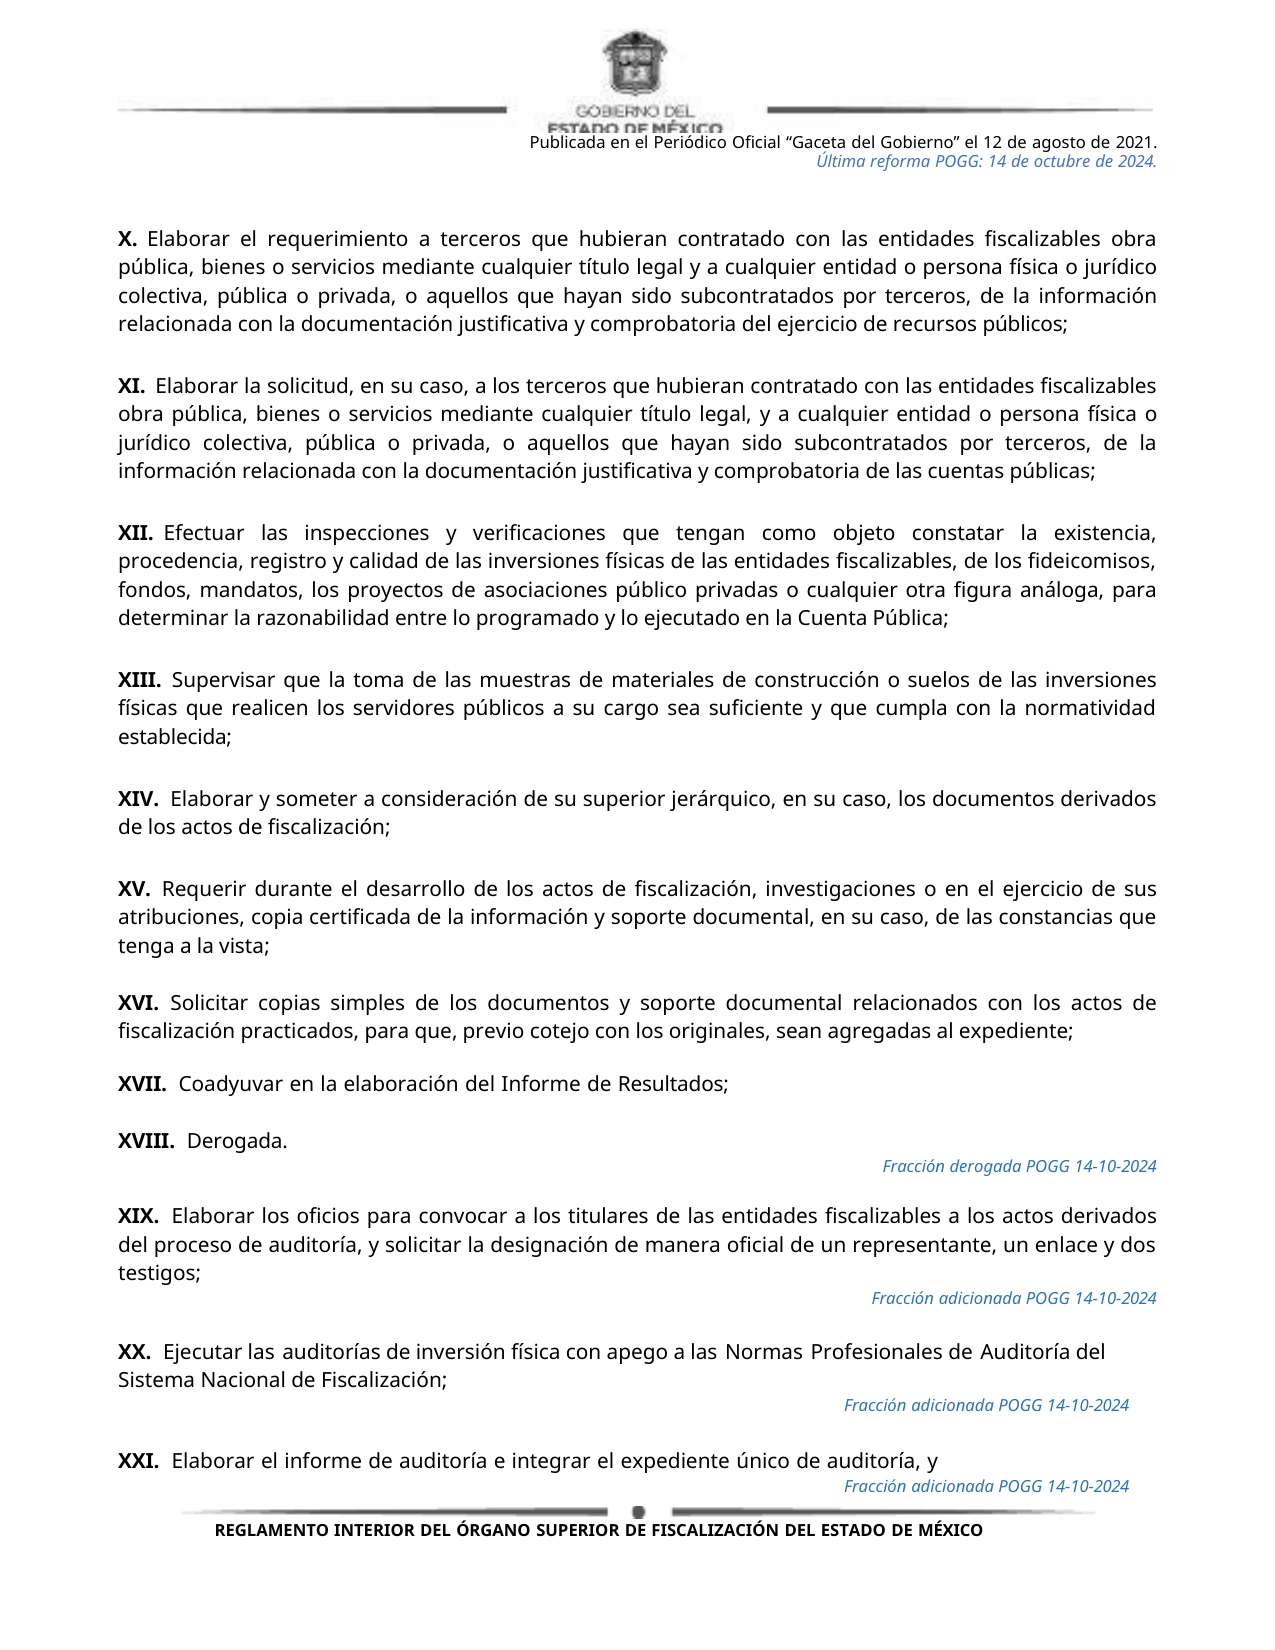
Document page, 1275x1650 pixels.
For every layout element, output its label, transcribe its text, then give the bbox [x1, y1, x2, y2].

list Coadyuvar en la elaboración del Informe de Resultados; [118, 1069, 1169, 1097]
list Ejecutar las auditorías de inversión física con apego a las Normas Profesionales de Auditoría del Sistema Nacional de Fiscalización; [118, 1337, 1157, 1394]
text Fracción adicionada POGG 14-10-2024 [106, 1287, 1157, 1309]
list Derogada. [118, 1126, 1169, 1154]
picture [180, 1506, 1097, 1519]
text Fracción adicionada POGG 14-10-2024 [844, 1394, 1169, 1417]
picture [117, 28, 1153, 133]
list Elaborar y someter a consideración de su superior jerárquico, en su caso, los documentos derivados de los actos de fiscalización; [118, 784, 1157, 841]
list Efectuar las inspecciones y verificaciones que tengan como objeto constatar la existencia, procedencia, registro y calidad de las inversiones físicas de las entidades fiscalizables, de los fideicomisos, fondos, mandatos, los proyectos de asociaciones público privadas o cualquier otra figura análoga, para determinar la razonabilidad entre lo programado y lo ejecutado en la Cuenta Pública; [118, 518, 1157, 632]
list Elaborar los oficios para convocar a los titulares de las entidades fiscalizables a los actos derivados del proceso de auditoría, y solicitar la designación de manera oficial de un representante, un enlace y dos testigos; [118, 1201, 1157, 1287]
list Elaborar el informe de auditoría e integrar el expediente único de auditoría, y [118, 1446, 1169, 1475]
text Fracción adicionada POGG 14-10-2024 [844, 1475, 1169, 1498]
text Fracción derogada POGG 14-10-2024 [106, 1154, 1157, 1177]
list Elaborar la solicitud, en su caso, a los terceros que hubieran contratado con las entidades fiscalizables obra pública, bienes o servicios mediante cualquier título legal, y a cualquier entidad o persona física o jurídico colectiva, pública o privada, o aquellos que hayan sido subcontratados por terceros, de la información relacionada con la documentación justificativa y comprobatoria de las cuentas públicas; [118, 371, 1157, 485]
list Requerir durante el desarrollo de los actos de fiscalización, investigaciones o en el ejercicio de sus atribuciones, copia certificada de la información y soporte documental, en su caso, de las constancias que tenga a la vista; [118, 874, 1157, 959]
list Elaborar el requerimiento a terceros que hubieran contratado con las entidades fiscalizables obra pública, bienes o servicios mediante cualquier título legal y a cualquier entidad o persona física o jurídico colectiva, pública o privada, o aquellos que hayan sido subcontratados por terceros, de la información relacionada con la documentación justificativa y comprobatoria del ejercicio de recursos públicos; [118, 224, 1157, 338]
list Supervisar que la toma de las muestras de materiales de construcción o suelos de las inversiones físicas que realicen los servidores públicos a su cargo sea suficiente y que cumpla con la normatividad establecida; [118, 665, 1157, 750]
list Solicitar copias simples de los documentos y soporte documental relacionados con los actos de fiscalización practicados, para que, previo cotejo con los originales, sean agregadas al expediente; [118, 988, 1157, 1045]
